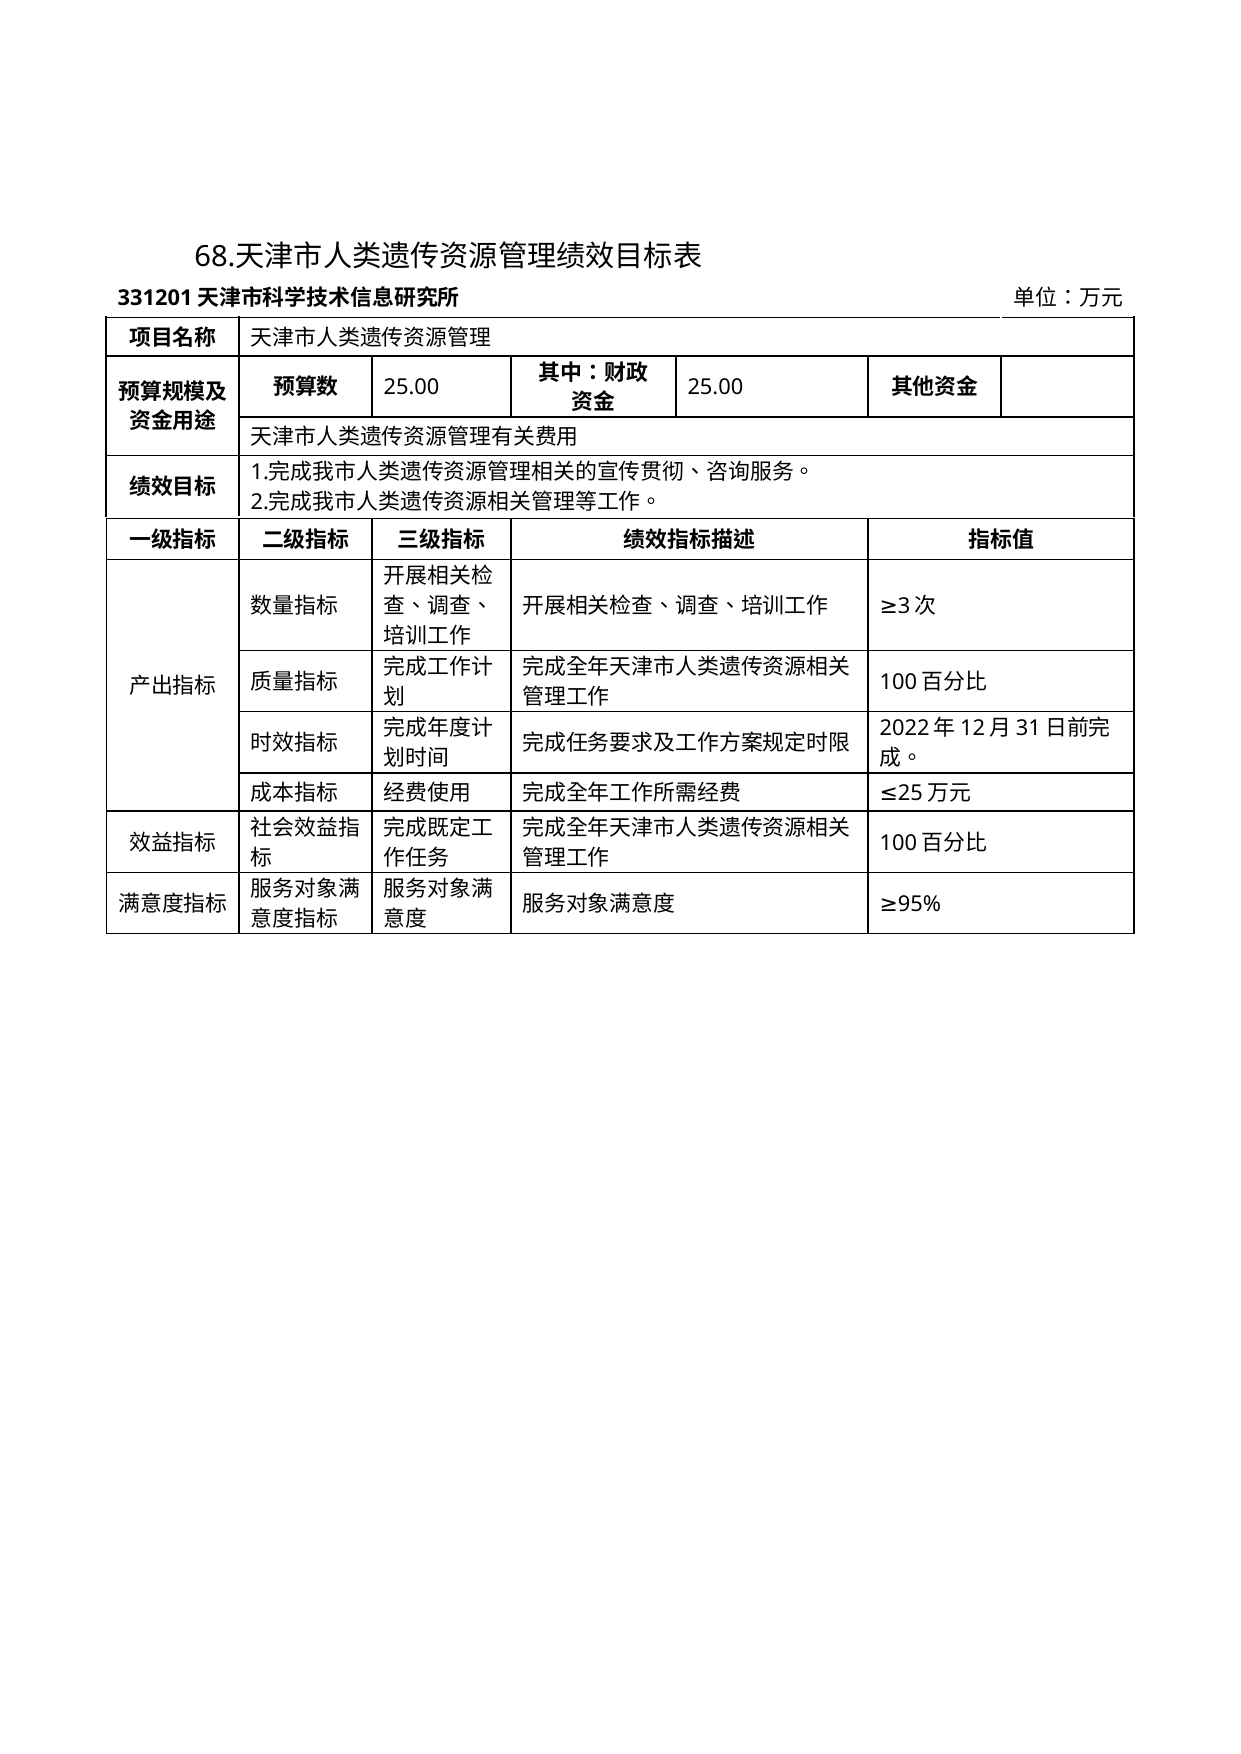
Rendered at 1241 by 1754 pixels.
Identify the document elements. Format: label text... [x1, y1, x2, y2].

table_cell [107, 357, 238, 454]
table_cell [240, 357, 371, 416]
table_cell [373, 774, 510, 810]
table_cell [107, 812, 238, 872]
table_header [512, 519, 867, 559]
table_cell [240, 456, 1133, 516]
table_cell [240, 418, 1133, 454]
text 68.天津市人类遗传资源管理绩效目标表 [136, 235, 1104, 275]
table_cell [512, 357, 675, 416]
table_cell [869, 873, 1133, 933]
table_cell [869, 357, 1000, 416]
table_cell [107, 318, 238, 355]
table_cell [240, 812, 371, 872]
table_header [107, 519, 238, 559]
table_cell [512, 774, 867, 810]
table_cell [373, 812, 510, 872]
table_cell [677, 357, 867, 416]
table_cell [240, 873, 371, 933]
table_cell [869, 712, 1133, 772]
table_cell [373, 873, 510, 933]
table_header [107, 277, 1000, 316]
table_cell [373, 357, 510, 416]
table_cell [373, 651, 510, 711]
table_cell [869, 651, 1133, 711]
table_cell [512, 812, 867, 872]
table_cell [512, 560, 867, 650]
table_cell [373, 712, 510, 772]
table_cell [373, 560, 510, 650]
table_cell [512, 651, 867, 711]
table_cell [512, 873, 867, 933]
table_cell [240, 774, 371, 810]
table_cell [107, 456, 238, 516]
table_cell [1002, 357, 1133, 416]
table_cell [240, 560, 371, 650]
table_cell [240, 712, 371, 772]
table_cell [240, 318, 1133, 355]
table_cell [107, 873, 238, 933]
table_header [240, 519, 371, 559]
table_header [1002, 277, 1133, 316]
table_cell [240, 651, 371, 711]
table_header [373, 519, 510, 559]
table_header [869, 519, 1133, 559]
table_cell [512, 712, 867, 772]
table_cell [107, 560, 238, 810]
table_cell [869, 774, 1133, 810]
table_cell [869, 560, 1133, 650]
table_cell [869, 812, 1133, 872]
